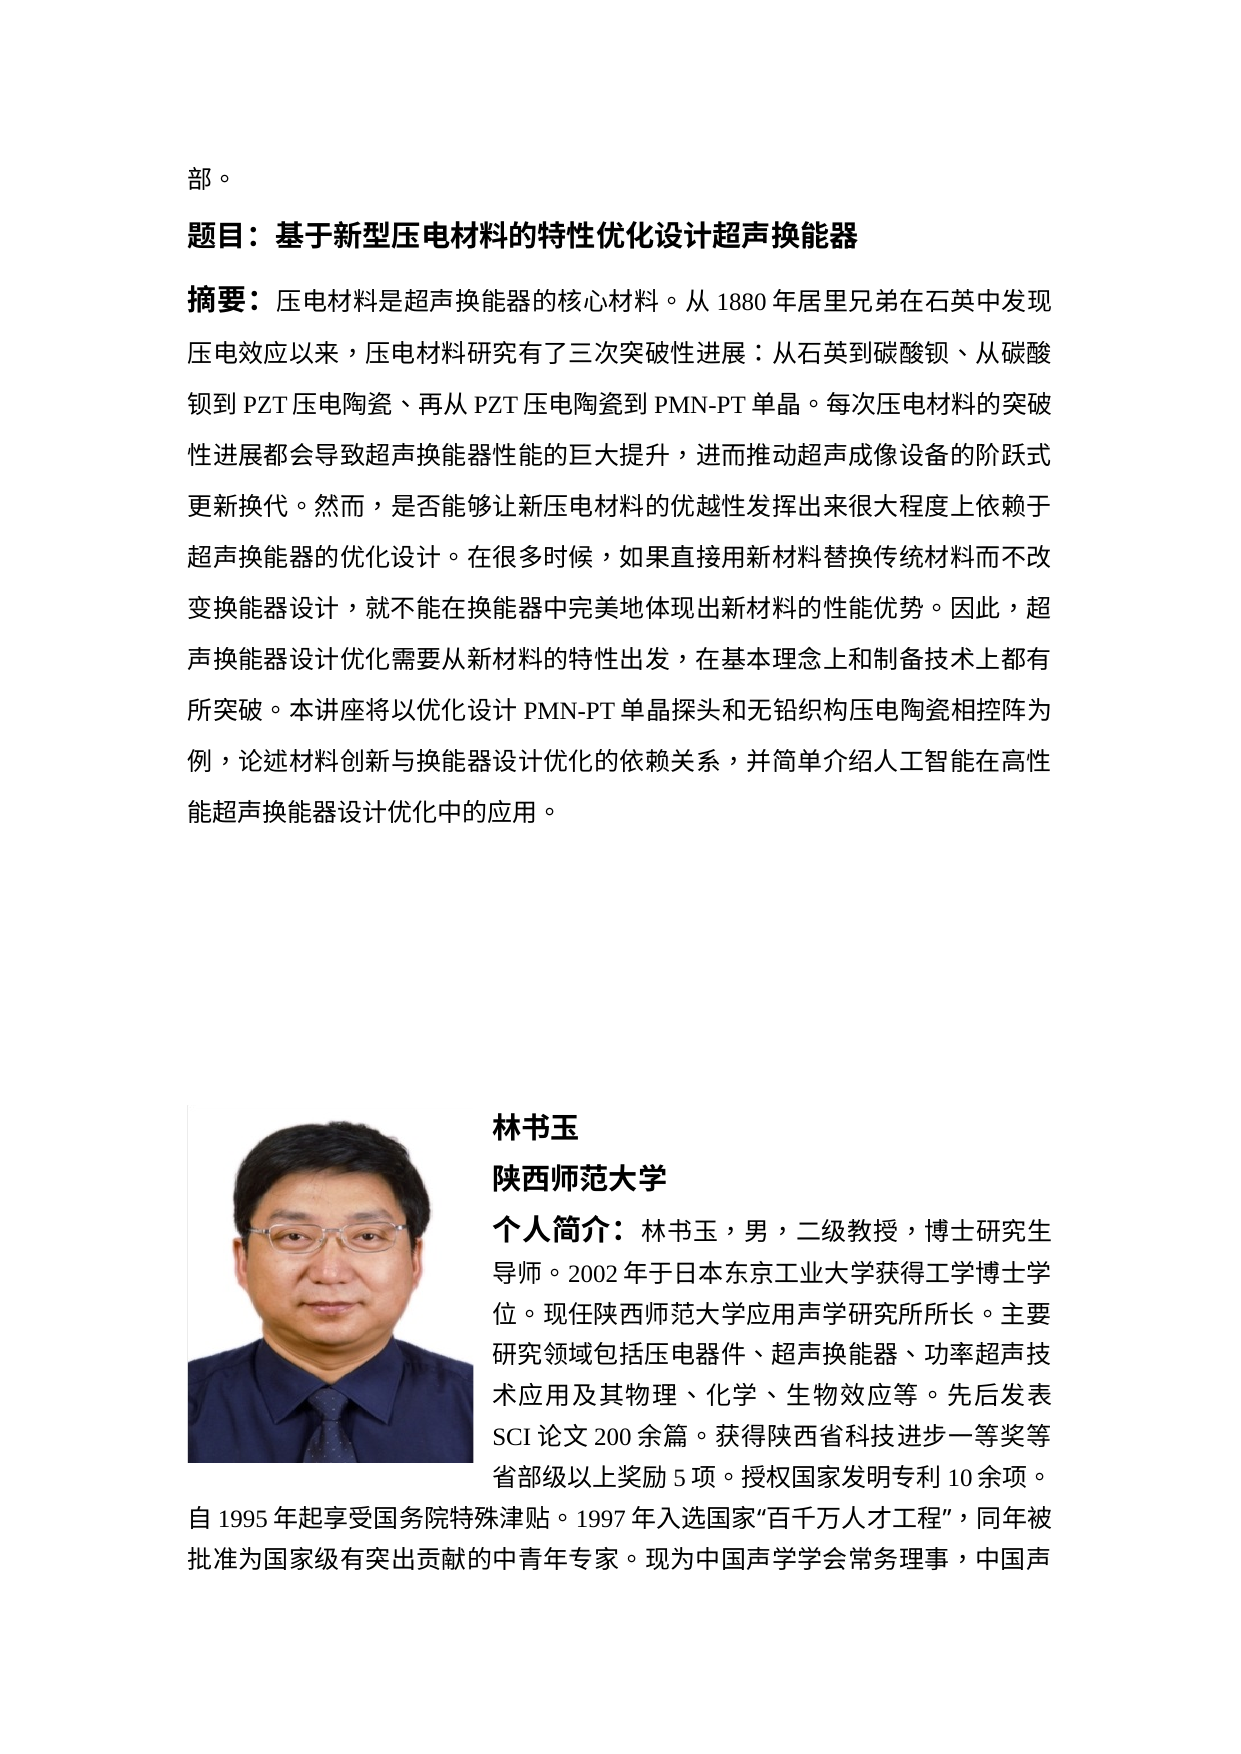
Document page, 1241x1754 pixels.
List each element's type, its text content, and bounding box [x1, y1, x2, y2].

text 题目：基于新型压电材料的特性优化设计超声换能器 [187, 213, 1053, 255]
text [187, 162, 1053, 196]
text 林书玉 [474, 1105, 1053, 1147]
text 摘要：压电材料是超声换能器的核心材料。从1880年居里兄弟在石英中发现压电效应以来，压电材料研究有了三次突破性进展：从石英到碳酸钡、从碳酸钡到PZT压电陶瓷、再从PZT压电陶瓷到PMN-PT单晶。每次压电材料的突破性进展都会导致超声换能器性能的巨大提升，进而推动超声成像设备的阶跃式更新换代。然而，是否能够让新压电材料的优越性发挥出来很大程度上依赖于超声换能器的优化设计。在很多时候，如果直接用新材料替换传统材料而不改变换能器设计，就不能在换能器中完美地体现出新材料的性能优势。因此，超声换能器设计优化需要从新材料的特性出发，在基本理念上和制备技术上都有所突破。本讲座将以优化设计PMN-PT单晶探头和无铅织构压电陶瓷相控阵为例，论述材料创新与换能器设计优化的依赖关系，并简单介绍人工智能在高性能超声换能器设计优化中的应用。 [187, 276, 1053, 829]
picture [187, 1105, 474, 1463]
text 陕西师范大学 [474, 1156, 1053, 1198]
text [187, 1206, 1053, 1575]
